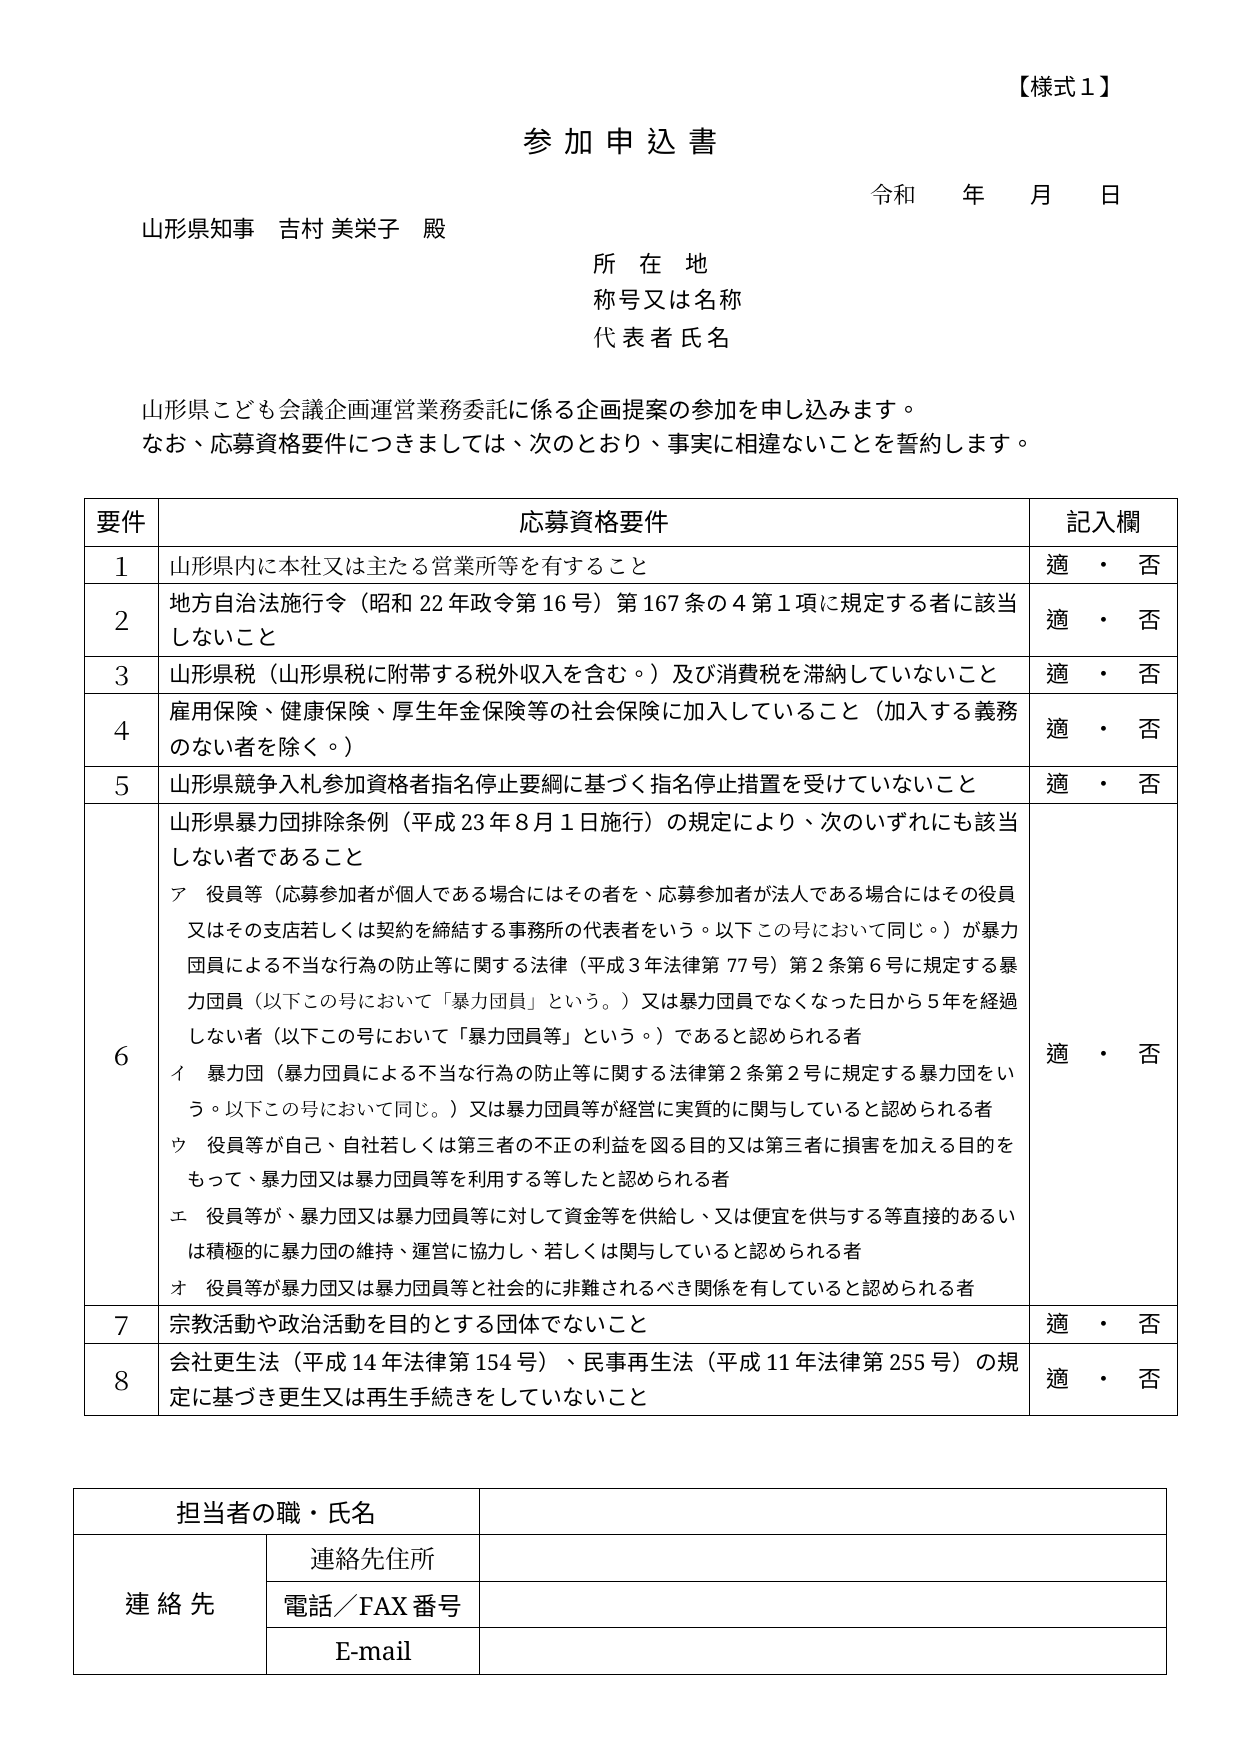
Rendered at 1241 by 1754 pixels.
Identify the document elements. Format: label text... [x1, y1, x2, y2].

table_cell 山形県競争入札参加資格者指名停止要綱に基づく指名停止措置を受けていないこと [159, 767, 1029, 803]
text 参加申込書 [118, 104, 1122, 175]
table_cell [480, 1535, 1166, 1581]
table_cell 適 ・ 否 [1030, 767, 1177, 803]
table_cell 適 ・ 否 [1030, 1344, 1177, 1415]
table_cell ３ [85, 657, 158, 693]
text 称号又は名称 [118, 283, 1122, 319]
table_header 記入欄 [1030, 499, 1177, 546]
table_cell ５ [85, 767, 158, 803]
table_cell E-mail [267, 1628, 479, 1673]
text なお、応募資格要件につきましては、次のとおり、事実に相違ないことを誓約します。 [118, 426, 1122, 462]
text 代表者氏名 [118, 319, 1122, 354]
text 【様式１】 [118, 68, 1122, 104]
table_header 応募資格要件 [159, 499, 1029, 546]
table_cell 電話／FAX番号 [267, 1582, 479, 1627]
table_cell ７ [85, 1306, 158, 1343]
table_cell 地方自治法施行令（昭和22年政令第16号）第167条の４第１項に規定する者に該当しないこと [159, 584, 1029, 656]
table_cell ２ [85, 584, 158, 656]
table_header 担当者の職・氏名 [74, 1489, 479, 1534]
text 山形県知事 吉村 美栄子 殿 [118, 211, 1122, 247]
table_cell １ [85, 547, 158, 583]
table_cell 適 ・ 否 [1030, 1306, 1177, 1343]
table_cell 山形県税（山形県税に附帯する税外収入を含む。）及び消費税を滞納していないこと [159, 657, 1029, 693]
table_cell 山形県内に本社又は主たる営業所等を有すること [159, 547, 1029, 583]
text 山形県こども会議企画運営業務委託に係る企画提案の参加を申し込みます。 [118, 390, 1122, 426]
table_cell ８ [85, 1344, 158, 1415]
table_cell 適 ・ 否 [1030, 804, 1177, 1305]
table_cell [480, 1582, 1166, 1627]
table_cell [480, 1628, 1166, 1673]
text 令和 年 月 日 [118, 175, 1122, 211]
table_cell ６ [85, 804, 158, 1305]
table_cell 適 ・ 否 [1030, 657, 1177, 693]
table_cell 適 ・ 否 [1030, 547, 1177, 583]
table_header [480, 1489, 1166, 1534]
table_cell 会社更生法（平成14年法律第154号）、民事再生法（平成11年法律第255号）の規定に基づき更生又は再生手続きをしていないこと [159, 1344, 1029, 1415]
table_cell 連 絡 先 [74, 1535, 266, 1673]
table_cell 宗教活動や政治活動を目的とする団体でないこと [159, 1306, 1029, 1343]
table_cell 山形県暴力団排除条例（平成23年８月１日施行）の規定により、次のいずれにも該当しない者であること ア 役員等（応募参加者が個人である場合にはその者を、応募参加者が法人である場合にはその役員又はその支店若しくは契約を締結する事務所の代表者をいう。以下この号において同じ。）が暴力団員による不当な行為の防止等に関する法律（平成３年法律第77号）第２条第６号に規定する暴力団員（以下この号において「暴力団員」という。）又は暴力団員でなくなった日から５年を経過しない者（以下この号において「暴力団員等」という。）であると認められる者 イ 暴力団（暴力団員による不当な行為の防止等に関する法律第２条第２号に規定する暴力団をいう。以下この号において同じ。）又は暴力団員等が経営に実質的に関与していると認められる者 ウ 役員等が自己、自社若しくは第三者の不正の利益を図る目的又は第三者に損害を加える目的をもって、暴力団又は暴力団員等を利用する等したと認められる者 エ 役員等が、暴力団又は暴力団員等に対して資金等を供給し、又は便宜を供与する等直接的あるいは積極的に暴力団の維持、運営に協力し、若しくは関与していると認められる者 オ 役員等が暴力団又は暴力団員等と社会的に非難されるべき関係を有していると認められる者 [159, 804, 1029, 1305]
table_header 要件 [85, 499, 158, 546]
table_cell ４ [85, 694, 158, 766]
table_cell 適 ・ 否 [1030, 694, 1177, 766]
table_cell 連絡先住所 [267, 1535, 479, 1581]
table_cell 雇用保険、健康保険、厚生年金保険等の社会保険に加入していること（加入する義務のない者を除く。） [159, 694, 1029, 766]
text 所在地 [118, 247, 1122, 283]
table_cell 適 ・ 否 [1030, 584, 1177, 656]
